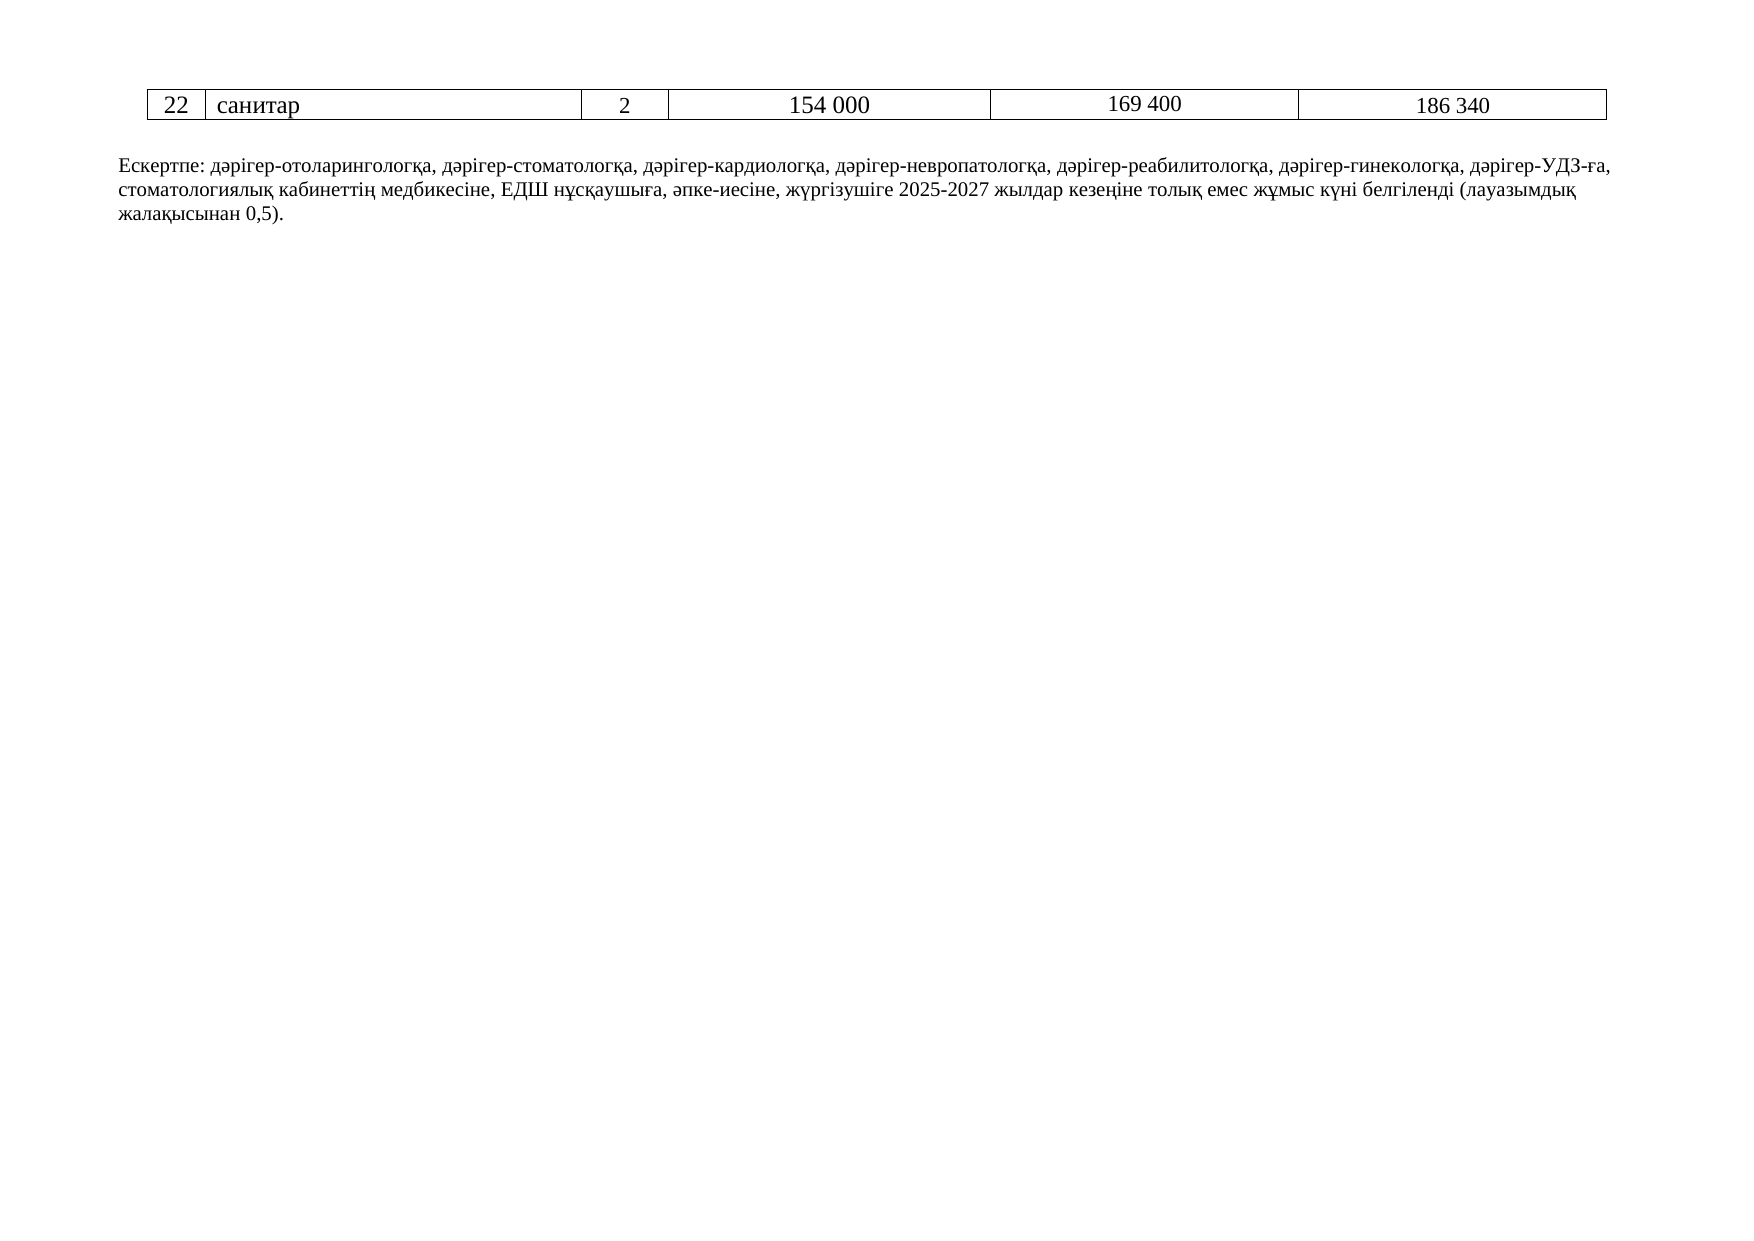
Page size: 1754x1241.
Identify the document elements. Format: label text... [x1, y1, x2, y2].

table_cell 169 400 [991, 90, 1298, 118]
table_cell 186 340 [1299, 90, 1606, 118]
table_cell 22 [148, 90, 205, 118]
table_cell 2 [582, 90, 668, 118]
table_cell санитар [206, 90, 581, 118]
table_cell 154 000 [669, 90, 990, 118]
text Ескертпе: дәрігер-отоларингологқа, дәрігер-стоматологқа, дәрігер-кардиологқа, дәрігер-невропатологқа, дәрігер-реабилитологқа, дәрігер-гинекологқа, дәрігер-УДЗ-ға, стоматологиялық кабинеттің медбикесіне, ЕДШ нұсқаушыға, әпке-иесіне, жүргізушіге 2025-2027 жылдар кезеңіне толық емес жұмыс күні белгіленді (лауазымдық жалақысынан 0,5). [118, 153, 1636, 225]
